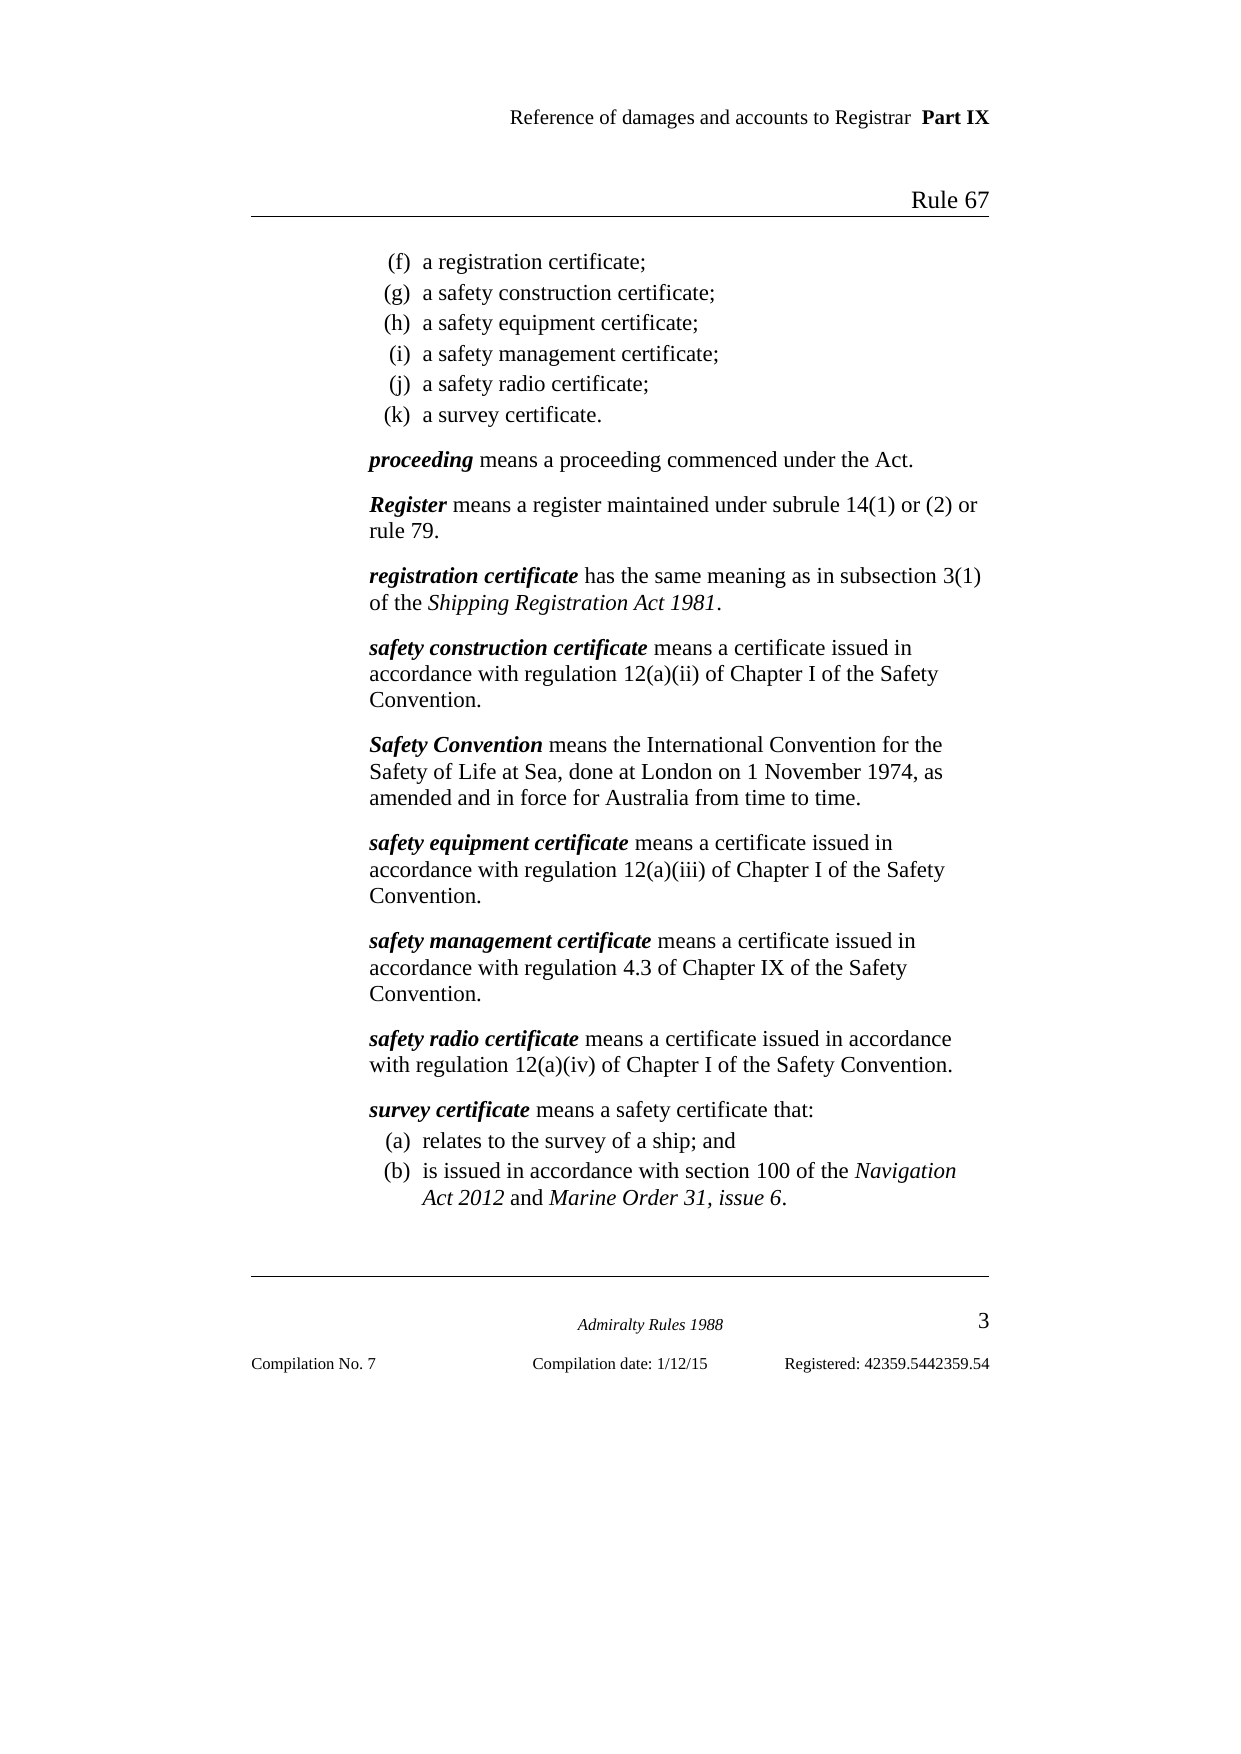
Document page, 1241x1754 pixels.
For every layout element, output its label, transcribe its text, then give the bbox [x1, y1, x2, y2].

text (h) a safety equipment certificate; [251, 309, 989, 335]
text (g) a safety construction certificate; [251, 278, 989, 305]
text Safety Convention means the International Convention for the Safety of Life at Sea, done at London on 1 November 1974, as amended and in force for Australia from time to time. [369, 732, 989, 811]
text (b) is issued in accordance with section 100 of the Navigation Act 2012 and Marine Order 31, issue 6. [251, 1157, 989, 1210]
text (a) relates to the survey of a ship; and [251, 1127, 989, 1153]
text (j) a safety radio certificate; [251, 370, 989, 396]
text proceeding means a proceeding commenced under the Act. [369, 446, 989, 472]
text safety management certificate means a certificate issued in accordance with regulation 4.3 of Chapter IX of the Safety Convention. [369, 927, 989, 1006]
text (k) a survey certificate. [251, 401, 989, 427]
text registration certificate has the same meaning as in subsection 3(1) of the Shipping Registration Act 1981. [369, 562, 989, 615]
text (f) a registration certificate; [251, 248, 989, 274]
text safety radio certificate means a certificate issued in accordance with regulation 12(a)(iv) of Chapter I of the Safety Convention. [369, 1025, 989, 1078]
text safety construction certificate means a certificate issued in accordance with regulation 12(a)(ii) of Chapter I of the Safety Convention. [369, 634, 989, 713]
text Register means a register maintained under subrule 14(1) or (2) or rule 79. [369, 491, 989, 543]
text safety equipment certificate means a certificate issued in accordance with regulation 12(a)(iii) of Chapter I of the Safety Convention. [369, 829, 989, 908]
text (i) a safety management certificate; [251, 339, 989, 366]
text survey certificate means a safety certificate that: [369, 1096, 989, 1123]
